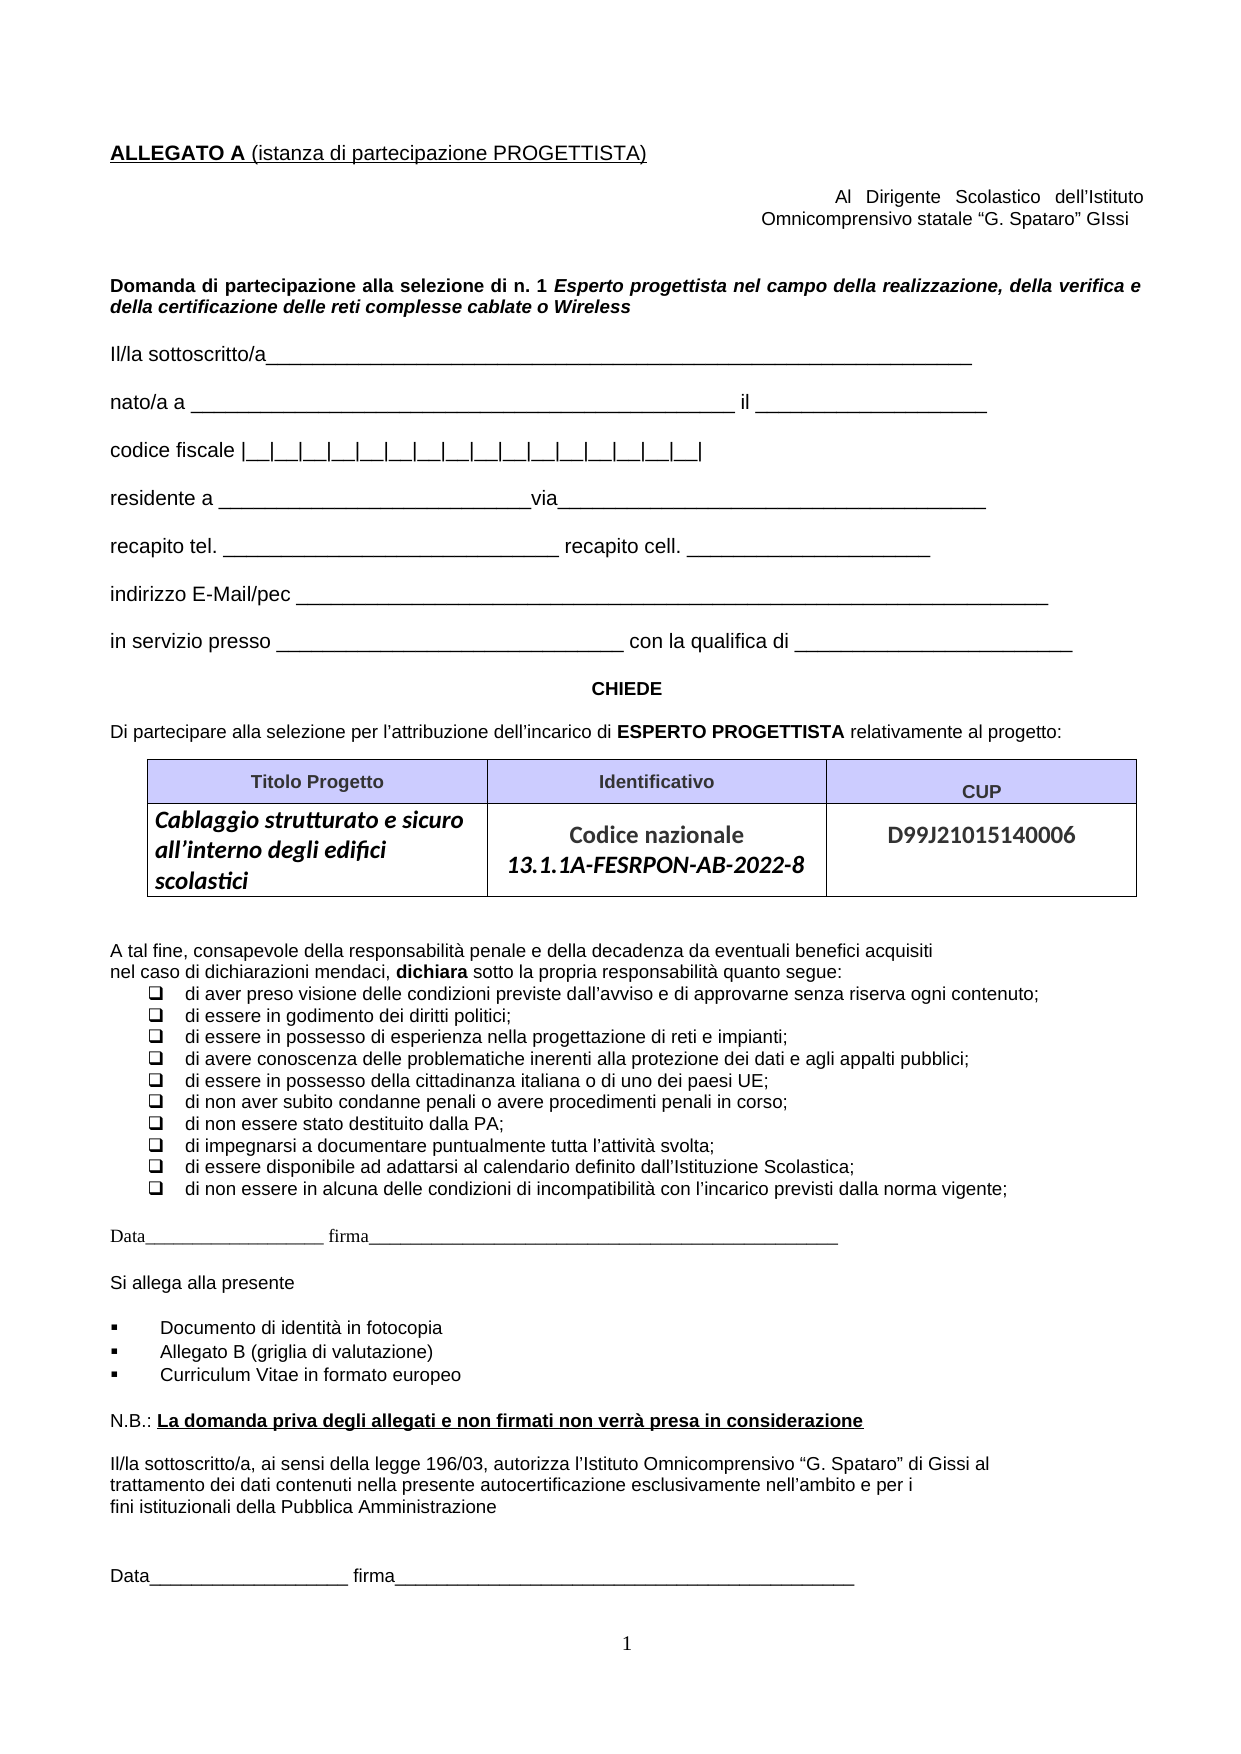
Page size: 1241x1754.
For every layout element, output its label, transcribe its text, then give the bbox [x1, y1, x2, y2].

text Data___________________ firma_____________________________________________ [110, 1223, 1144, 1247]
text Data___________________ firma____________________________________________ [110, 1565, 1144, 1587]
list di essere in possesso della cittadinanza italiana o di uno dei paesi UE; [147, 1069, 1144, 1091]
table_cell Cablaggio strutturato e sicuro all’interno degli edifici scolastici [148, 804, 487, 896]
text nel caso di dichiarazioni mendaci, dichiara sotto la propria responsabilità quanto segue: [110, 961, 1144, 983]
text trattamento dei dati contenuti nella presente autocertificazione esclusivamente nell’ambito e per i [110, 1474, 1144, 1496]
table_header Identificativo [488, 760, 826, 803]
table_header CUP [827, 760, 1136, 803]
text recapito tel. _____________________________ recapito cell. _____________________ [110, 533, 1144, 557]
text Al Dirigente Scolastico dell’Istituto Omnicomprensivo statale “G. Spataro” GIssi [761, 186, 1144, 229]
text Si allega alla presente [110, 1272, 1144, 1293]
text ALLEGATO A (istanza di partecipazione PROGETTISTA) [110, 144, 1146, 164]
list di impegnarsi a documentare puntualmente tutta l’attività svolta; [147, 1134, 1144, 1156]
table_cell D99J21015140006 [827, 804, 1136, 896]
text Domanda di partecipazione alla selezione di n. 1 Esperto progettista nel campo della realizzazione, della verifica e della certificazione delle reti complesse cablate o Wireless [110, 275, 1144, 318]
text CHIEDE [110, 677, 1144, 699]
text codice fiscale |__|__|__|__|__|__|__|__|__|__|__|__|__|__|__|__| [110, 438, 1144, 462]
list Documento di identità in fotocopia [110, 1317, 1117, 1338]
table_cell Codice nazionale 13.1.1A-FESRPON-AB-2022-8 [488, 804, 826, 896]
text Di partecipare alla selezione per l’attribuzione dell’incarico di ESPERTO PROGETTISTA relativamente al progetto: [110, 720, 1144, 742]
list di non aver subito condanne penali o avere procedimenti penali in corso; [147, 1091, 1144, 1113]
text residente a ___________________________via_____________________________________ [110, 486, 1144, 509]
list di essere disponibile ad adattarsi al calendario definito dall’Istituzione Scolastica; [147, 1156, 1144, 1178]
text indirizzo E-Mail/pec _________________________________________________________________ [110, 581, 1144, 605]
text Il/la sottoscritto/a, ai sensi della legge 196/03, autorizza l’Istituto Omnicomprensivo “G. Spataro” di Gissi al [110, 1453, 1144, 1474]
list di non essere in alcuna delle condizioni di incompatibilità con l’incarico previsti dalla norma vigente; [147, 1178, 1144, 1199]
list Allegato B (griglia di valutazione) [110, 1341, 1117, 1362]
text Il/la sottoscritto/a_____________________________________________________________ [110, 342, 1144, 366]
list di avere conoscenza delle problematiche inerenti alla protezione dei dati e agli appalti pubblici; [147, 1048, 1144, 1069]
list di aver preso visione delle condizioni previste dall’avviso e di approvarne senza riserva ogni contenuto; [147, 983, 1144, 1004]
list Curriculum Vitae in formato europeo [110, 1364, 1117, 1386]
text N.B.: La domanda priva degli allegati e non firmati non verrà presa in considerazione [110, 1409, 1144, 1431]
text A tal fine, consapevole della responsabilità penale e della decadenza da eventuali benefici acquisiti [110, 940, 1144, 961]
list di essere in godimento dei diritti politici; [147, 1004, 1144, 1026]
list di non essere stato destituito dalla PA; [147, 1113, 1144, 1134]
text nato/a a _______________________________________________ il ____________________ [110, 390, 1144, 414]
list di essere in possesso di esperienza nella progettazione di reti e impianti; [147, 1026, 1144, 1048]
text in servizio presso ______________________________ con la qualifica di ________________________ [110, 629, 1144, 653]
table_header Titolo Progetto [148, 760, 487, 803]
text fini istituzionali della Pubblica Amministrazione [110, 1496, 1144, 1517]
